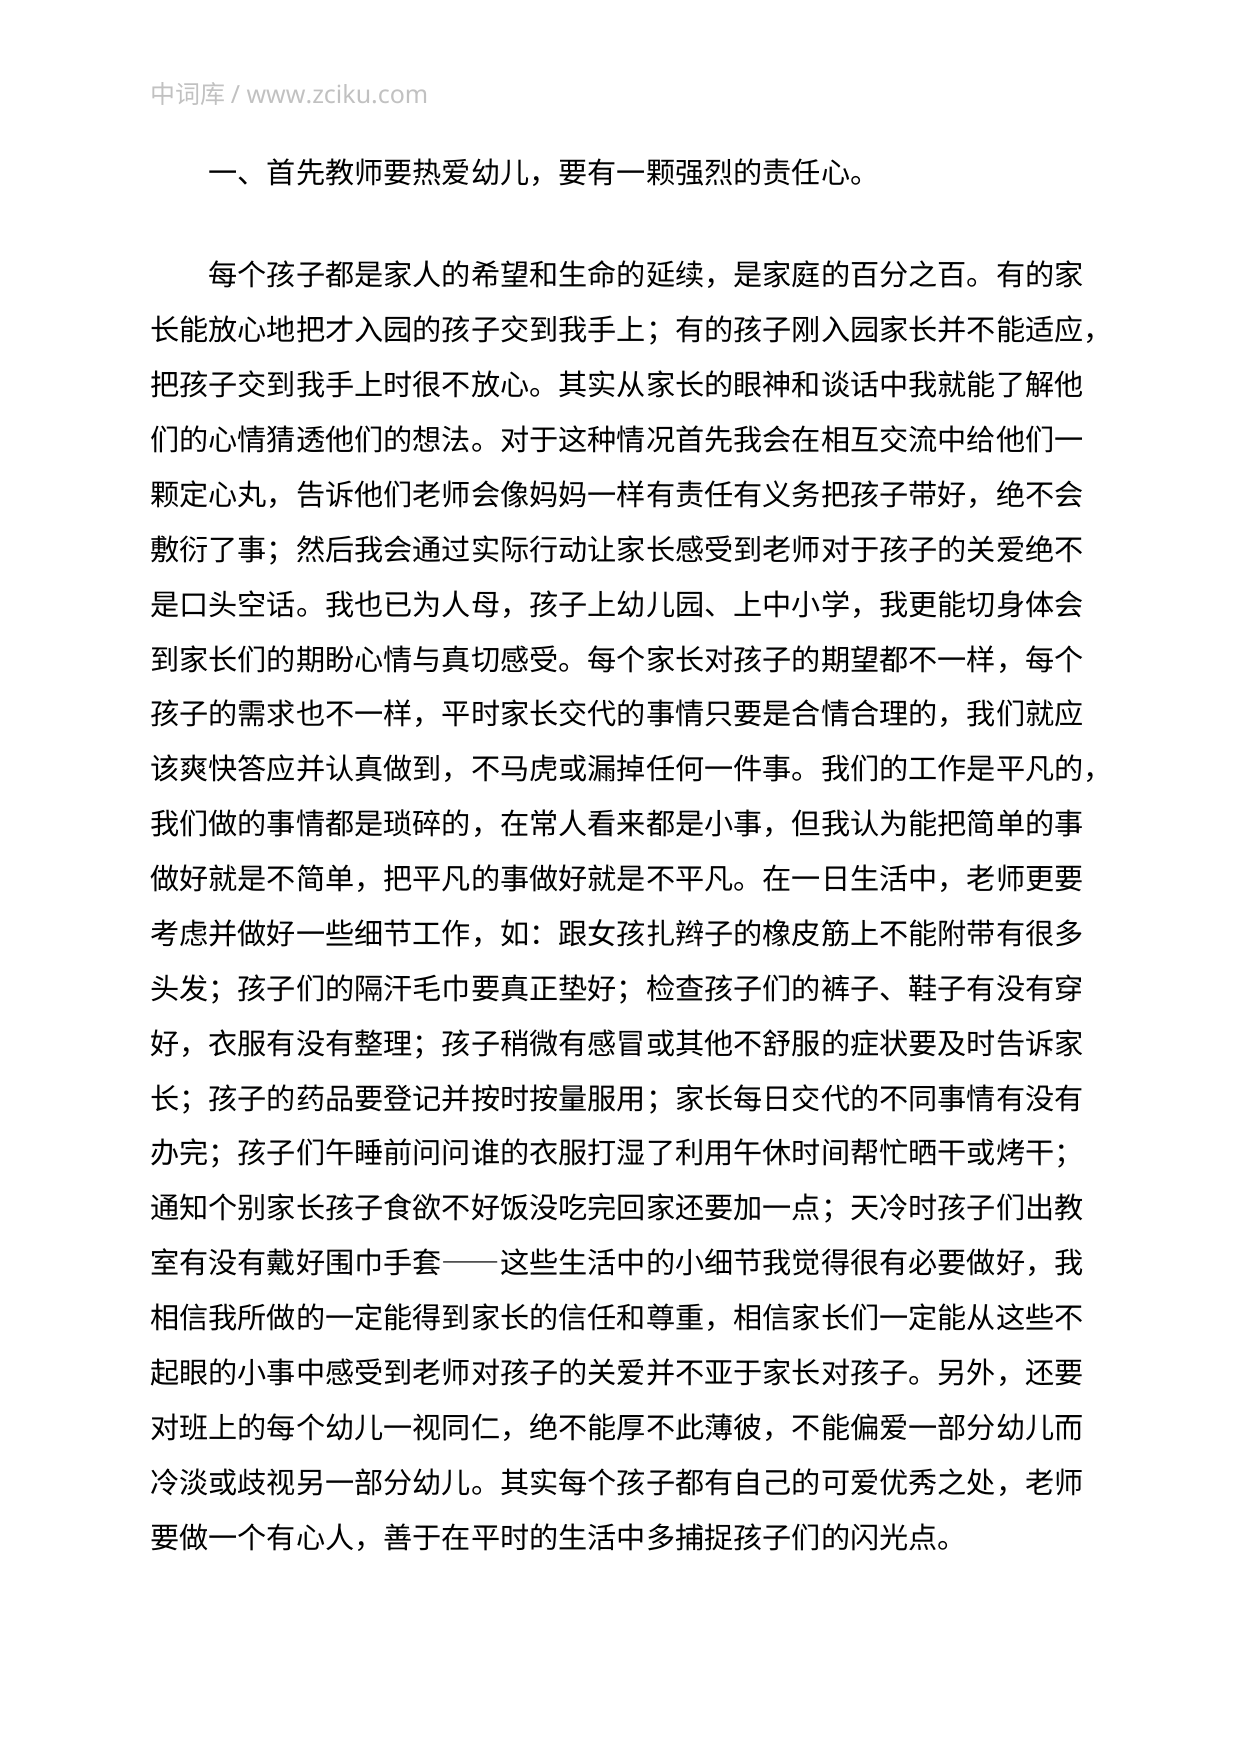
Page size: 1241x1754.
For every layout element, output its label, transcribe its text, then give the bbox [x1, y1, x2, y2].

text 一、首先教师要热爱幼儿，要有一颗强烈的责任心。 [150, 150, 1090, 192]
text 每个孩子都是家人的希望和生命的延续，是家庭的百分之百。有的家长能放心地把才入园的孩子交到我手上；有的孩子刚入园家长并不能适应，把孩子交到我手上时很不放心。其实从家长的眼神和谈话中我就能了解他们的心情猜透他们的想法。对于这种情况首先我会在相互交流中给他们一颗定心丸，告诉他们老师会像妈妈一样有责任有义务把孩子带好，绝不会敷衍了事；然后我会通过实际行动让家长感受到老师对于孩子的关爱绝不是口头空话。我也已为人母，孩子上幼儿园、上中小学，我更能切身体会到家长们的期盼心情与真切感受。每个家长对孩子的期望都不一样，每个孩子的需求也不一样，平时家长交代的事情只要是合情合理的，我们就应该爽快答应并认真做到，不马虎或漏掉任何一件事。我们的工作是平凡的，我们做的事情都是琐碎的，在常人看来都是小事，但我认为能把简单的事做好就是不简单，把平凡的事做好就是不平凡。在一日生活中，老师更要考虑并做好一些细节工作，如：跟女孩扎辫子的橡皮筋上不能附带有很多头发；孩子们的隔汗毛巾要真正垫好；检查孩子们的裤子、鞋子有没有穿好，衣服有没有整理；孩子稍微有感冒或其他不舒服的症状要及时告诉家长；孩子的药品要登记并按时按量服用；家长每日交代的不同事情有没有办完；孩子们午睡前问问谁的衣服打湿了利用午休时间帮忙晒干或烤干；通知个别家长孩子食欲不好饭没吃完回家还要加一点；天冷时孩子们出教室有没有戴好围巾手套——这些生活中的小细节我觉得很有必要做好，我相信我所做的一定能得到家长的信任和尊重，相信家长们一定能从这些不起眼的小事中感受到老师对孩子的关爱并不亚于家长对孩子。另外，还要对班上的每个幼儿一视同仁，绝不能厚不此薄彼，不能偏爱一部分幼儿而冷淡或歧视另一部分幼儿。其实每个孩子都有自己的可爱优秀之处，老师要做一个有心人，善于在平时的生活中多捕捉孩子们的闪光点。 [150, 252, 1090, 1557]
